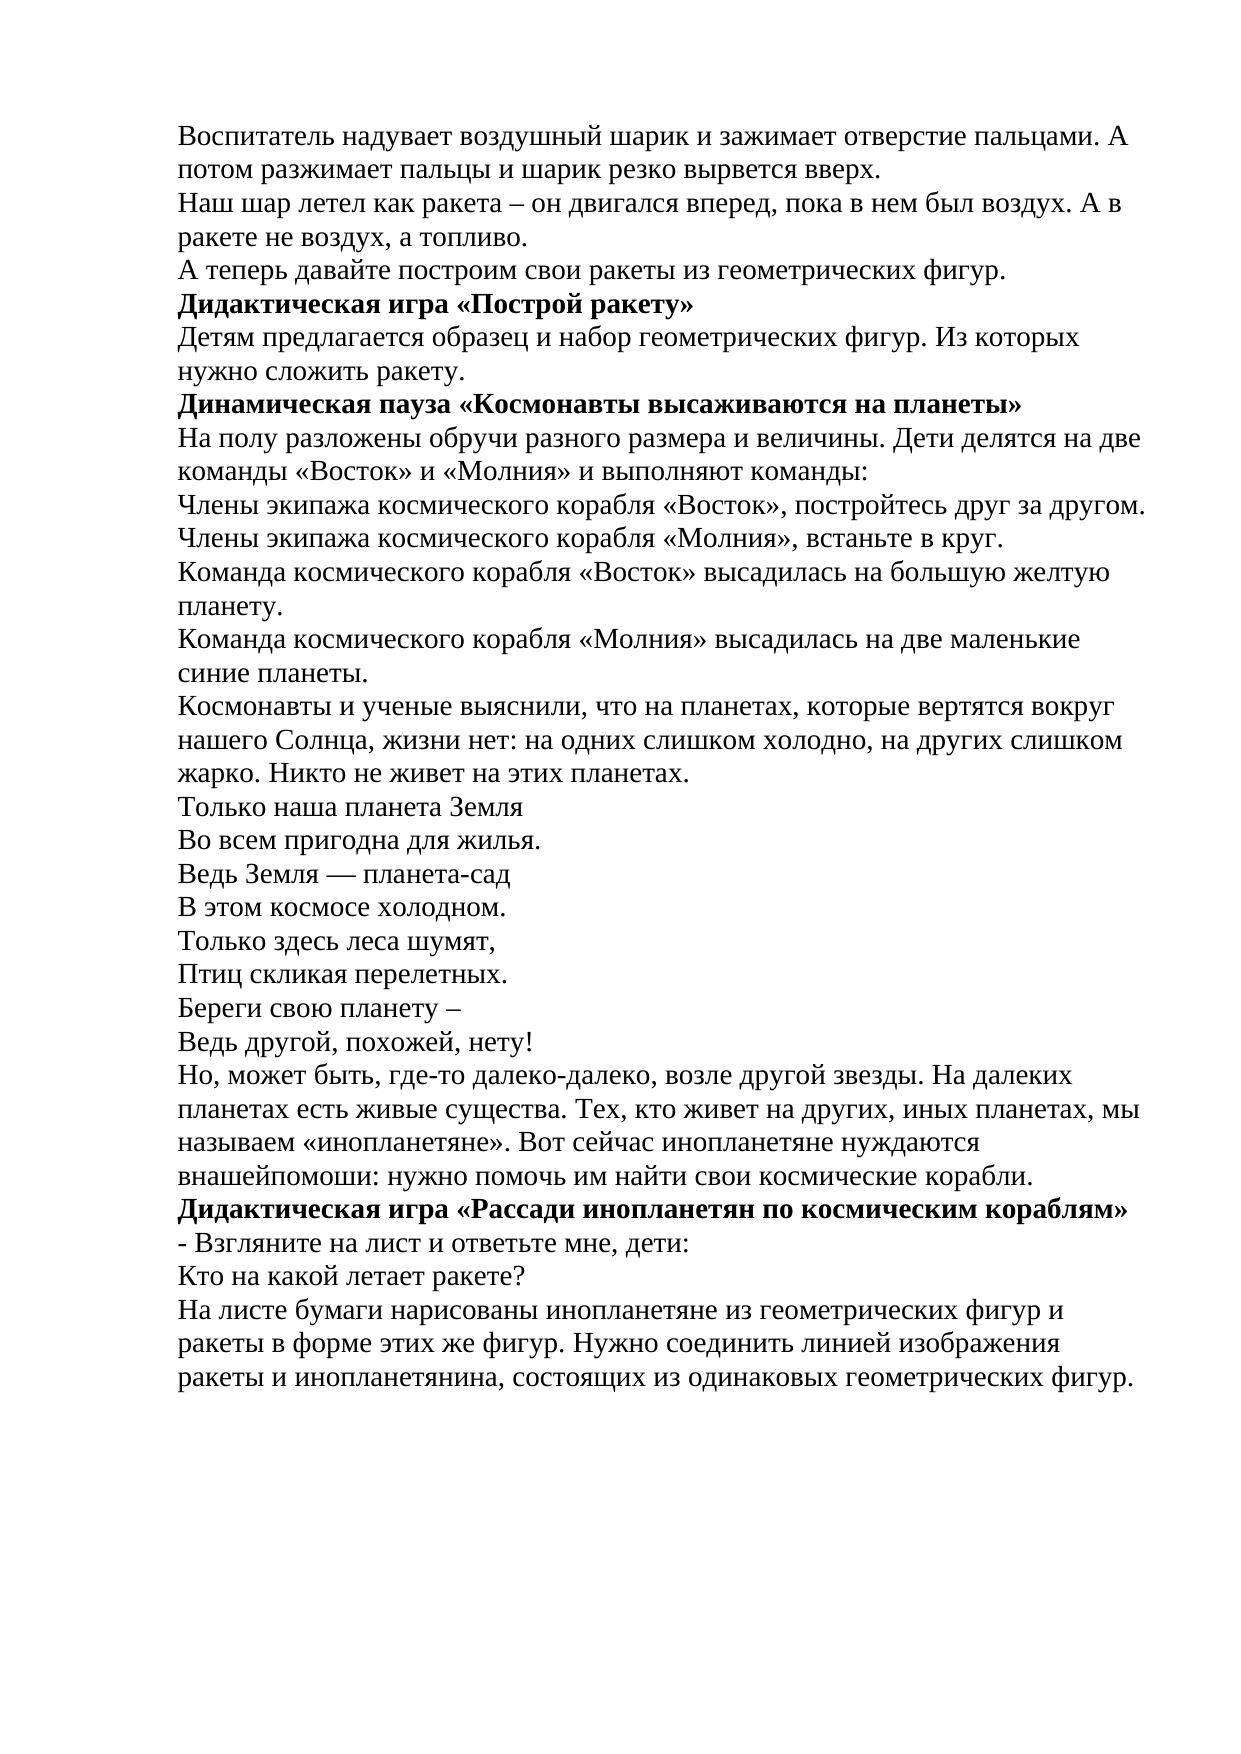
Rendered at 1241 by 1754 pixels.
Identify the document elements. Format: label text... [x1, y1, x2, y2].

text - Взгляните на лист и ответьте мне, дети: Кто на какой летает ракете? [177, 1225, 1152, 1292]
subtitle Динамическая пауза «Космонавты высаживаются на планеты» [177, 386, 1152, 420]
text Детям предлагается образец и набор геометрических фигур. Из которых нужно сложить ракету. [177, 319, 1152, 386]
subtitle Дидактическая игра «Рассади инопланетян по космическим кораблям» [177, 1191, 1152, 1225]
text На полу разложены обручи разного размера и величины. Дети делятся на две команды «Восток» и «Молния» и выполняют команды: Члены экипажа космического корабля «Восток», постройтесь друг за другом. Члены экипажа космического корабля «Молния», встаньте в круг. Команда космического корабля «Восток» высадилась на большую желтую планету. Команда космического корабля «Молния» высадилась на две маленькие синие планеты. [177, 420, 1152, 688]
text На листе бумаги нарисованы инопланетяне из геометрических фигур и ракеты в форме этих же фигур. Нужно соединить линией изображения ракеты и инопланетянина, состоящих из одинаковых геометрических фигур. [177, 1292, 1152, 1393]
text А теперь давайте построим свои ракеты из геометрических фигур. [177, 252, 1152, 286]
subtitle Дидактическая игра «Построй ракету» [177, 286, 1152, 319]
text Воспитатель надувает воздушный шарик и зажимает отверстие пальцами. А потом разжимает пальцы и шарик резко вырвется вверх. [177, 118, 1152, 185]
text Наш шар летел как ракета – он двигался вперед, пока в нем был воздух. А в ракете не воздух, а топливо. [177, 185, 1152, 252]
text Только наша планета Земля Во всем пригодна для жилья. Ведь Земля — планета-сад В этом космосе холодном. Только здесь леса шумят, Птиц скликая перелетных. Береги свою планету – Ведь другой, похожей, нету! [177, 789, 1152, 1057]
text Космонавты и ученые выяснили, что на планетах, которые вертятся вокруг нашего Солнца, жизни нет: на одних слишком холодно, на других слишком жарко. Никто не живет на этих планетах. [177, 688, 1152, 789]
text Но, может быть, где-то далеко-далеко, возле другой звезды. На далеких планетах есть живые существа. Тех, кто живет на других, иных планетах, мы называем «инопланетяне». Вот сейчас инопланетяне нуждаются внашейпомоши: нужно помочь им найти свои космические корабли. [177, 1057, 1152, 1191]
